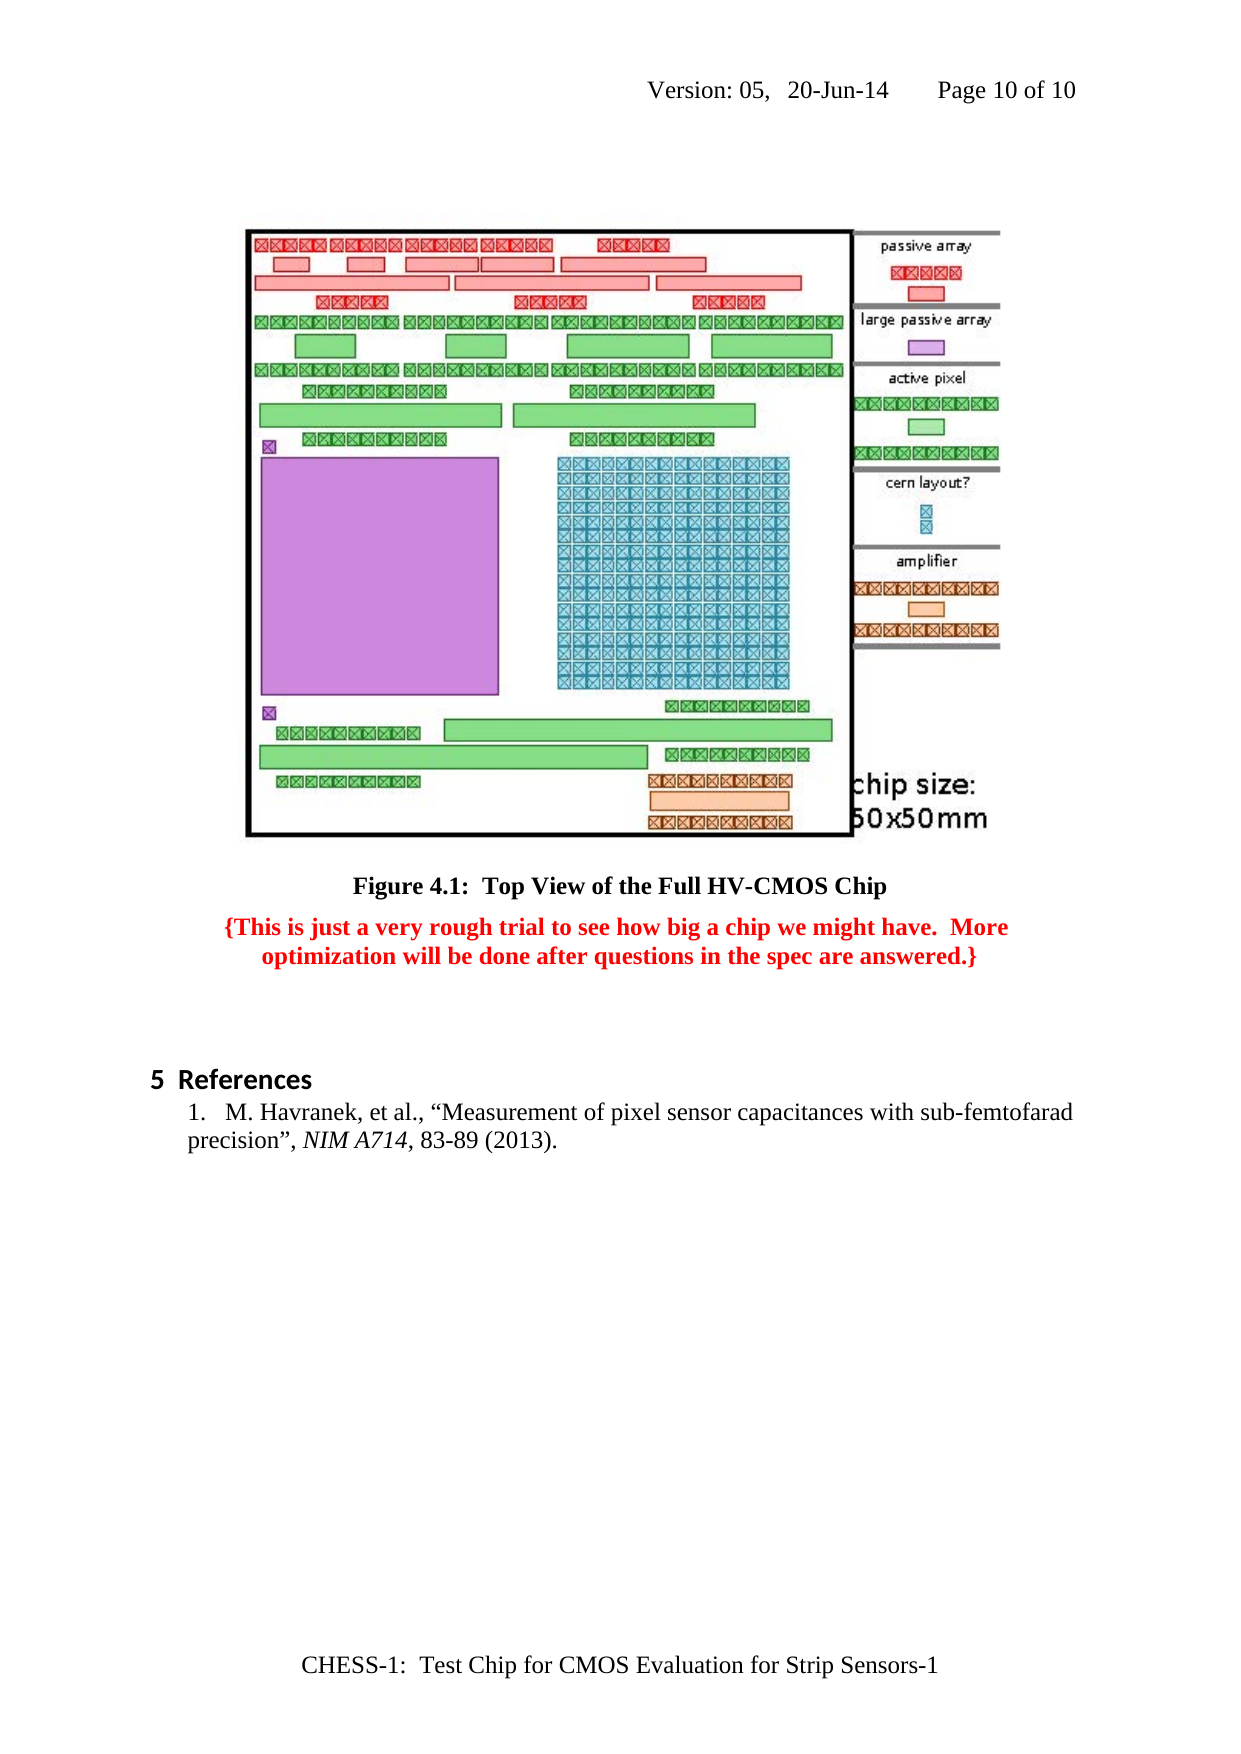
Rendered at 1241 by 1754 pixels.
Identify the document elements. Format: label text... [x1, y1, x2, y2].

picture [238, 191, 1002, 859]
subtitle 5 References [150, 1061, 1090, 1097]
text {This is just a very rough trial to see how big a chip we might have. More optimization will be done after questions in the spec are answered.} [150, 912, 1089, 970]
text 1. M. Havranek, et al., “Measurement of pixel sensor capacitances with sub-femtofarad precision”, NIM A714, 83-89 (2013). [187, 1097, 1090, 1154]
